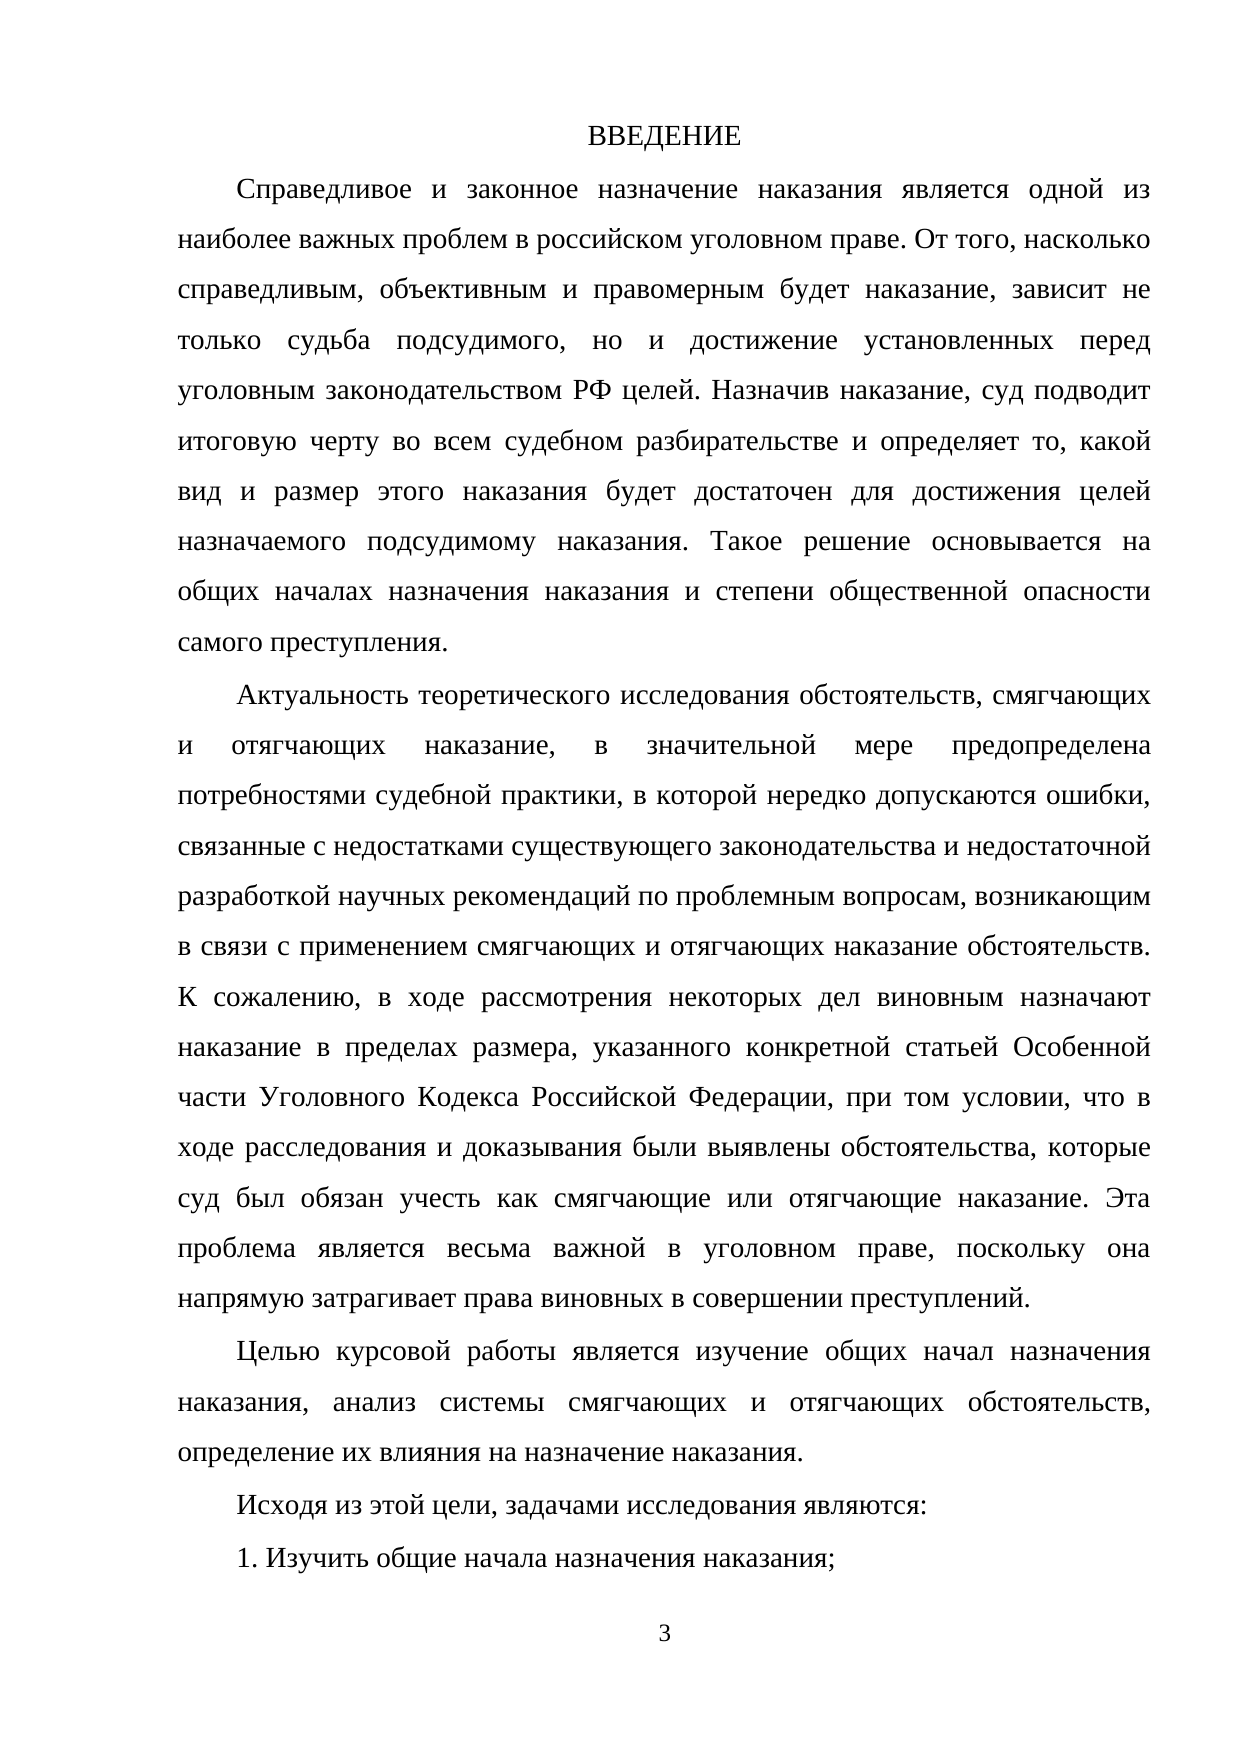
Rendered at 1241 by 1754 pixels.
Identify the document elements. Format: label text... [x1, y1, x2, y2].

list Целью курсовой работы является изучение общих начал назначения наказания, анализ системы смягчающих и отягчающих обстоятельств, определение их влияния на назначение наказания. [177, 1333, 1152, 1468]
list Справедливое и законное назначение наказания является одной из наиболее важных проблем в российском уголовном праве. От того, насколько справедливым, объективным и правомерным будет наказание, зависит не только судьба подсудимого, но и достижение установленных перед уголовным законодательством РФ целей. Назначив наказание, суд подводит итоговую черту во всем судебном разбирательстве и определяет то, какой вид и размер этого наказания будет достаточен для достижения целей назначаемого подсудимому наказания. Такое решение основывается на общих началах назначения наказания и степени общественной опасности самого преступления. [177, 171, 1152, 657]
list Актуальность теоретического исследования обстоятельств, смягчающих и отягчающих наказание, в значительной мере предопределена потребностями судебной практики, в которой нередко допускаются ошибки, связанные с недостатками существующего законодательства и недостаточной разработкой научных рекомендаций по проблемным вопросам, возникающим в связи с применением смягчающих и отягчающих наказание обстоятельств. К сожалению, в ходе рассмотрения некоторых дел виновным назначают наказание в пределах размера, указанного конкретной статьей Особенной части Уголовного Кодекса Российской Федерации, при том условии, что в ходе расследования и доказывания были выявлены обстоятельства, которые суд был обязан учесть как смягчающие или отягчающие наказание. Эта проблема является весьма важной в уголовном праве, поскольку она напрямую затрагивает права виновных в совершении преступлений. [177, 677, 1152, 1314]
subtitle ВВЕДЕНИЕ [177, 118, 1152, 152]
list Исходя из этой цели, задачами исследования являются: [177, 1487, 1152, 1521]
list 1. Изучить общие начала назначения наказания; [177, 1540, 1152, 1573]
